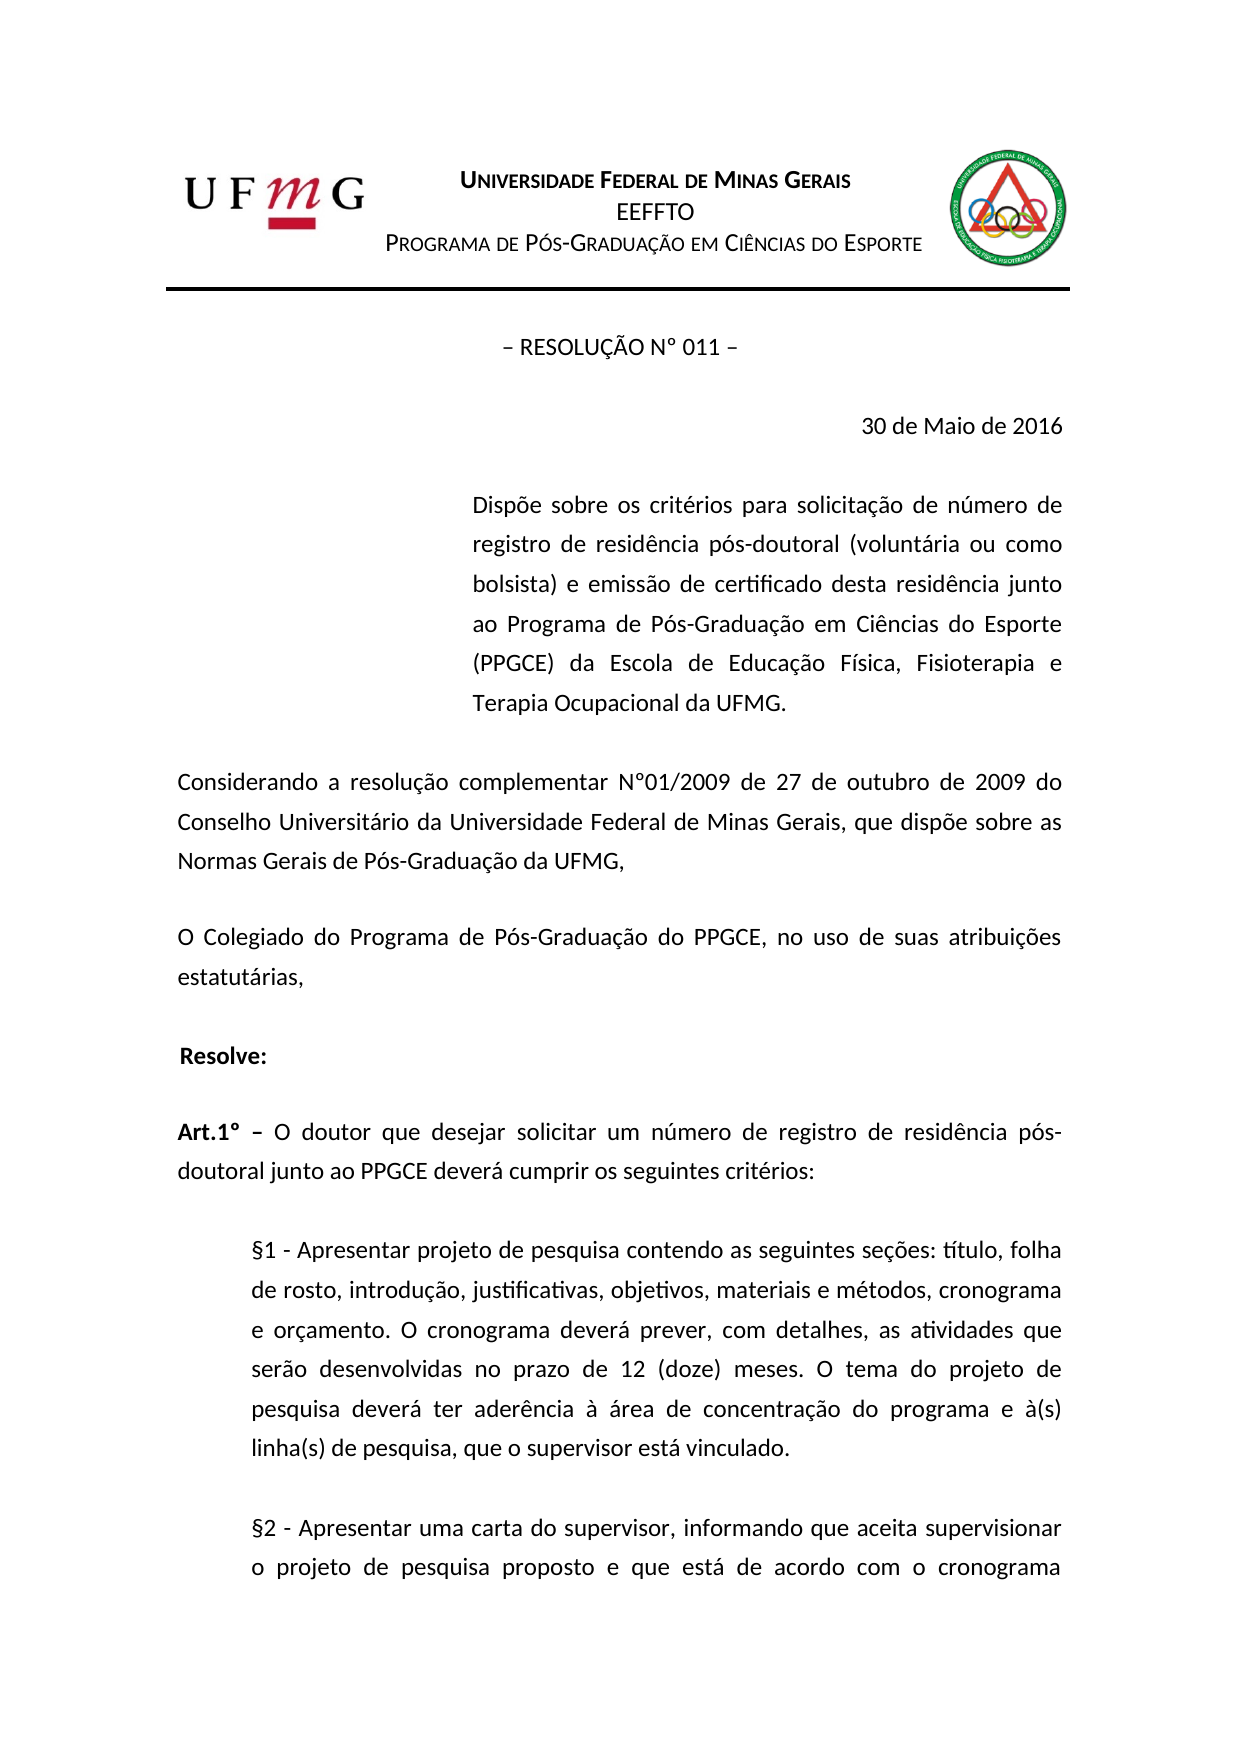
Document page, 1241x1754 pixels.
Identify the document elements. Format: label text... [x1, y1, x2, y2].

picture [177, 162, 372, 238]
table_header [937, 148, 1070, 286]
text Resolve: Art.1º – O doutor que desejar solicitar um número de registro de residência pós-doutoral junto ao PPGCE deverá cumprir os seguintes critérios: [177, 1040, 1063, 1186]
text O Colegiado do Programa de Pós-Graduação do PPGCE, no uso de suas atribuições estatutárias, [177, 921, 1063, 991]
text 30 de Maio de 2016 [177, 410, 1063, 440]
picture [947, 147, 1068, 268]
text Dispõe sobre os critérios para solicitação de número de registro de residência pós-doutoral (voluntária ou como bolsista) e emissão de certificado desta residência junto ao Programa de Pós-Graduação em Ciências do Esporte (PPGCE) da Escola de Educação Física, Fisioterapia e Terapia Ocupacional da UFMG. [472, 489, 1063, 717]
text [251, 1512, 1063, 1582]
table_header [166, 148, 374, 286]
text Considerando a resolução complementar Nº01/2009 de 27 de outubro de 2009 do Conselho Universitário da Universidade Federal de Minas Gerais, que dispõe sobre as Normas Gerais de Pós-Graduação da UFMG, [177, 766, 1063, 876]
table_header Universidade Federal de Minas Gerais EEFFTO Programa de Pós-Graduação em Ciências do Esporte [374, 148, 937, 286]
text §1 - Apresentar projeto de pesquisa contendo as seguintes seções: título, folha de rosto, introdução, justificativas, objetivos, materiais e métodos, cronograma e orçamento. O cronograma deverá prever, com detalhes, as atividades que serão desenvolvidas no prazo de 12 (doze) meses. O tema do projeto de pesquisa deverá ter aderência à área de concentração do programa e à(s) linha(s) de pesquisa, que o supervisor está vinculado. [251, 1234, 1063, 1463]
text – RESOLUÇÃO Nº 011 – [177, 331, 1063, 361]
